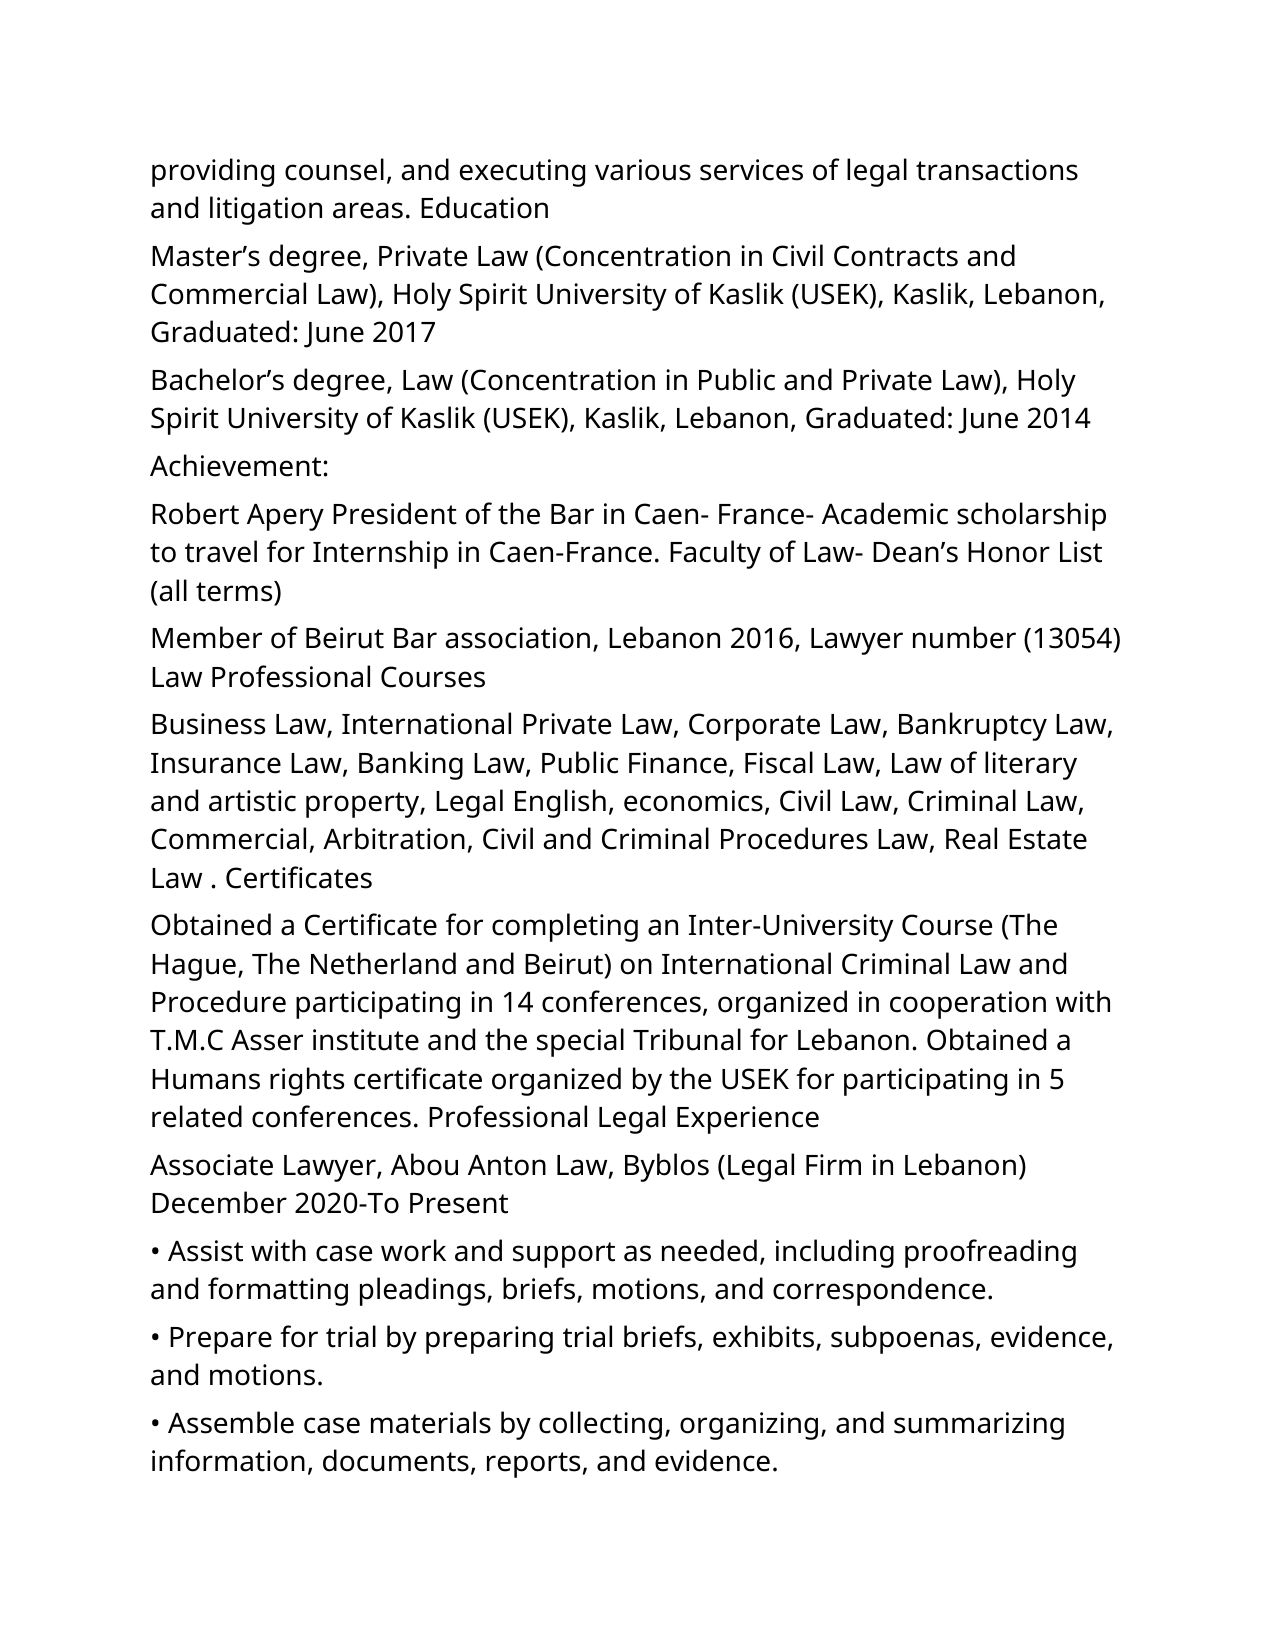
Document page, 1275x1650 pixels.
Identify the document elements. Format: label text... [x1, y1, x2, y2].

text Achievement: [150, 446, 1125, 485]
text • Prepare for trial by preparing trial briefs, exhibits, subpoenas, evidence, and motions. [150, 1317, 1125, 1394]
text Business Law, International Private Law, Corporate Law, Bankruptcy Law, Insurance Law, Banking Law, Public Finance, Fiscal Law, Law of literary and artistic property, Legal English, economics, Civil Law, Criminal Law, Commercial, Arbitration, Civil and Criminal Procedures Law, Real Estate Law . Certificates [150, 704, 1125, 896]
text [150, 150, 1125, 227]
text Associate Lawyer, Abou Anton Law, Byblos (Legal Firm in Lebanon) December 2020-To Present [150, 1145, 1125, 1222]
text Obtained a Certificate for completing an Inter-University Course (The Hague, The Netherland and Beirut) on International Criminal Law and Procedure participating in 14 conferences, organized in cooperation with T.M.C Asser institute and the special Tribunal for Lebanon. Obtained a Humans rights certificate organized by the USEK for participating in 5 related conferences. Professional Legal Experience [150, 906, 1125, 1136]
text Bachelor’s degree, Law (Concentration in Public and Private Law), Holy Spirit University of Kaslik (USEK), Kaslik, Lebanon, Graduated: June 2014 [150, 360, 1125, 437]
text • Assemble case materials by collecting, organizing, and summarizing information, documents, reports, and evidence. [150, 1403, 1125, 1480]
text Member of Beirut Bar association, Lebanon 2016, Lawyer number (13054) Law Professional Courses [150, 618, 1125, 695]
text Master’s degree, Private Law (Concentration in Civil Contracts and Commercial Law), Holy Spirit University of Kaslik (USEK), Kaslik, Lebanon, Graduated: June 2017 [150, 236, 1125, 351]
text Robert Apery President of the Bar in Caen- France- Academic scholarship to travel for Internship in Caen-France. Faculty of Law- Dean’s Honor List (all terms) [150, 494, 1125, 609]
text • Assist with case work and support as needed, including proofreading and formatting pleadings, briefs, motions, and correspondence. [150, 1231, 1125, 1308]
